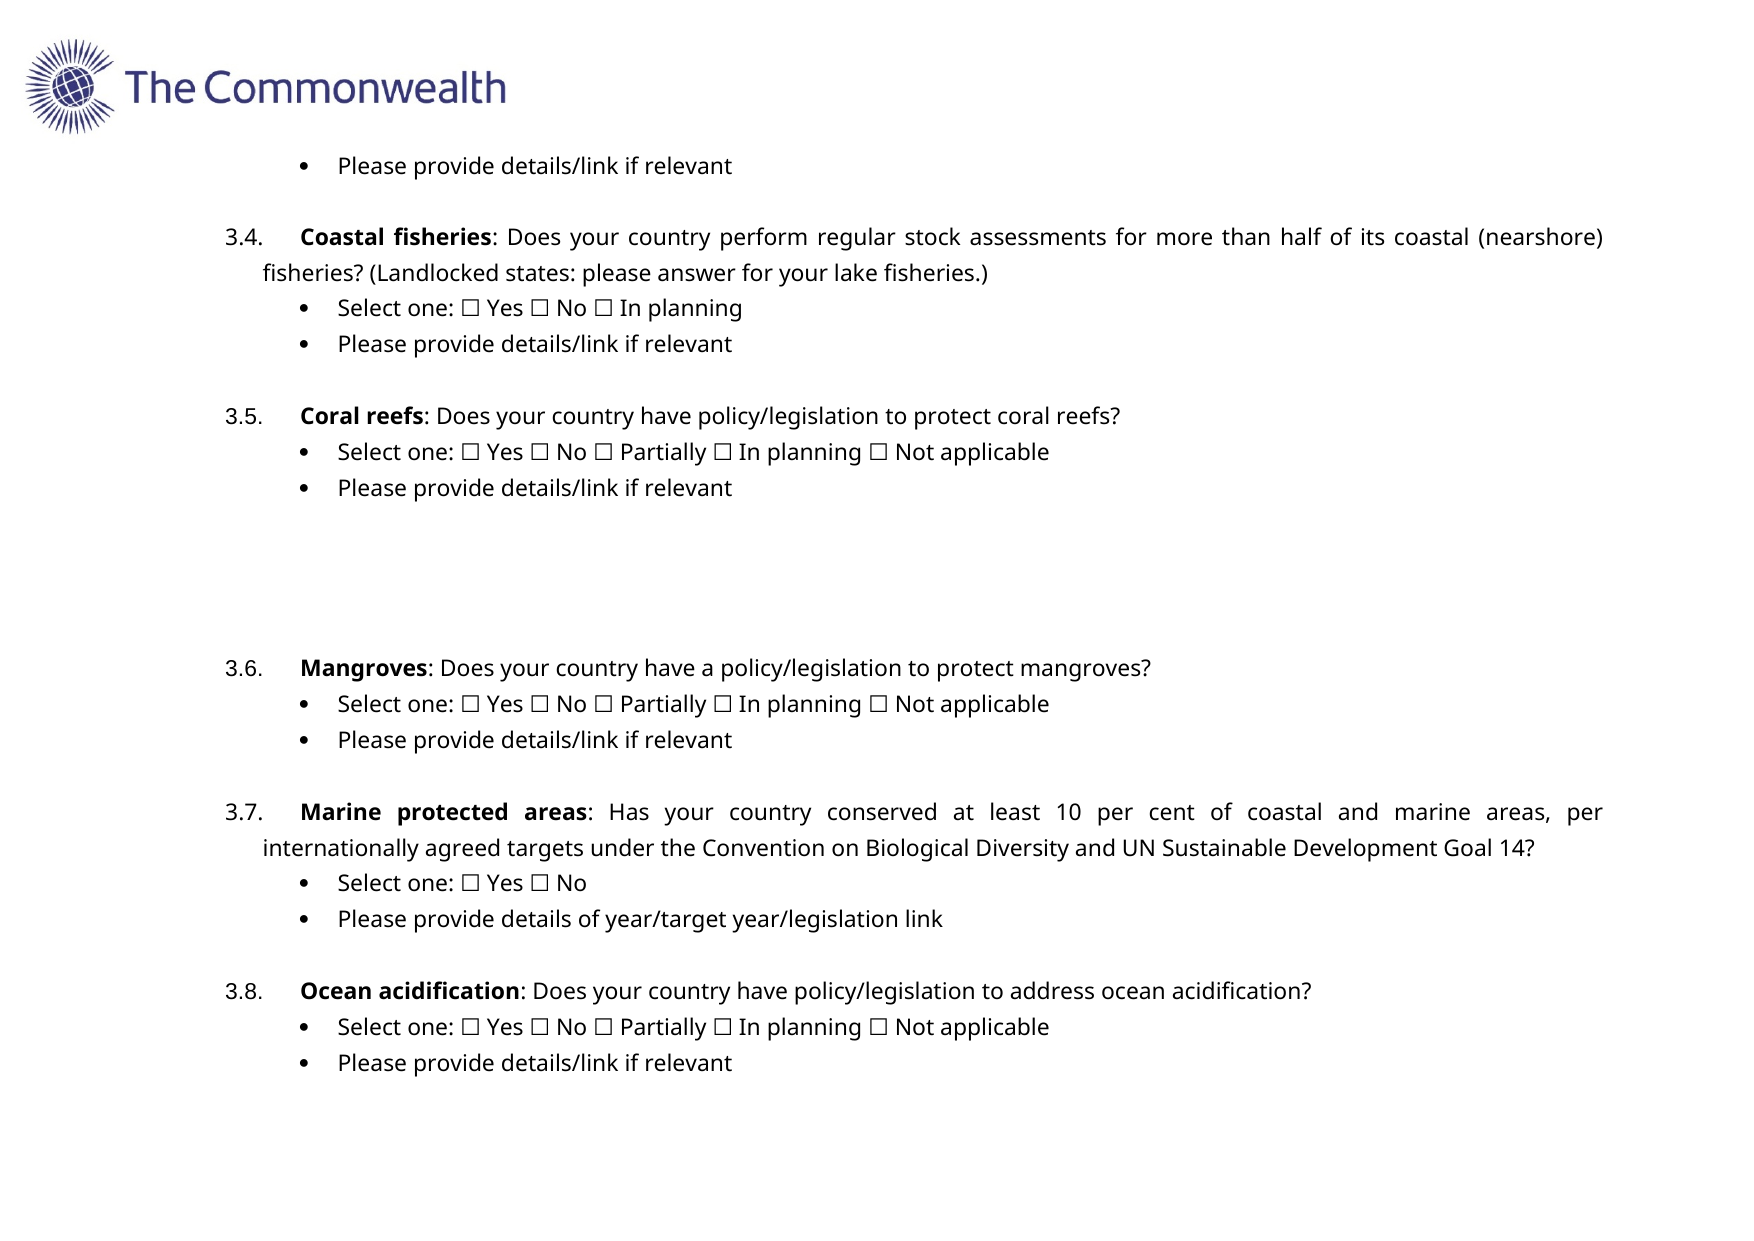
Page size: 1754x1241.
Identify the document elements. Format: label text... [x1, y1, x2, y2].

list Please provide details/link if relevant [300, 724, 1604, 755]
list Please provide details/link if relevant [300, 150, 1604, 181]
list Select one: Yes No Partially In planning Not applicable [300, 436, 1604, 467]
list Ocean acidification: Does your country have policy/legislation to address ocean acidification? [225, 975, 1604, 1006]
list Coastal fisheries: Does your country perform regular stock assessments for more than half of its coastal (nearshore) fisheries? (Landlocked states: please answer for your lake fisheries.) [225, 221, 1604, 288]
list Please provide details/link if relevant [300, 328, 1604, 359]
list Please provide details/link if relevant [300, 472, 1604, 503]
picture [16, 23, 518, 150]
list Select one: Yes No [300, 867, 1604, 899]
list Coral reefs: Does your country have policy/legislation to protect coral reefs? [225, 400, 1604, 431]
list Select one: Yes No In planning [300, 292, 1604, 324]
list Mangroves: Does your country have a policy/legislation to protect mangroves? [225, 652, 1604, 683]
list Please provide details/link if relevant [300, 1047, 1604, 1078]
list Please provide details of year/target year/legislation link [300, 903, 1604, 934]
list Marine protected areas: Has your country conserved at least 10 per cent of coastal and marine areas, per internationally agreed targets under the Convention on Biological Diversity and UN Sustainable Development Goal 14? [225, 796, 1604, 863]
list Select one: Yes No Partially In planning Not applicable [300, 1011, 1604, 1042]
list Select one: Yes No Partially In planning Not applicable [300, 688, 1604, 719]
